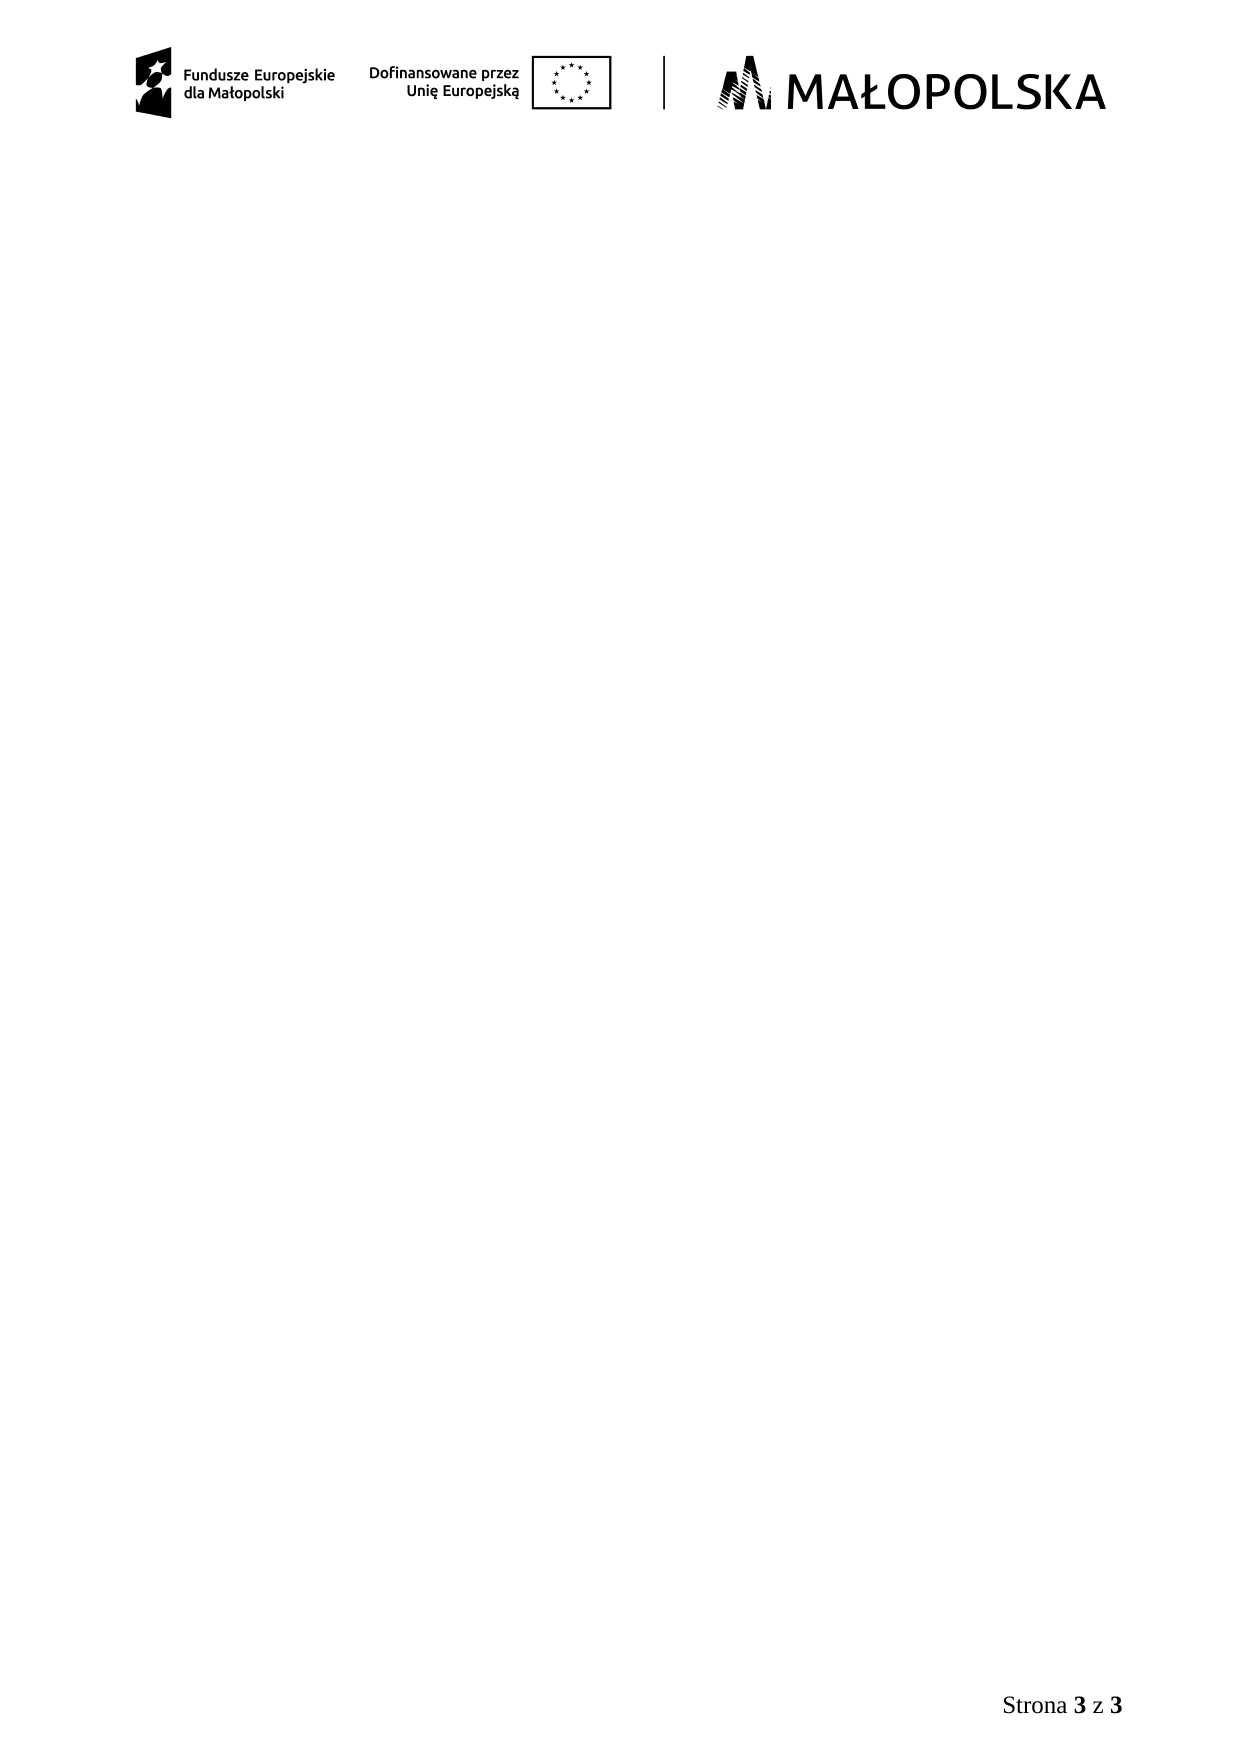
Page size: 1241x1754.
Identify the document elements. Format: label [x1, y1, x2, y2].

picture [118, 29, 1123, 136]
